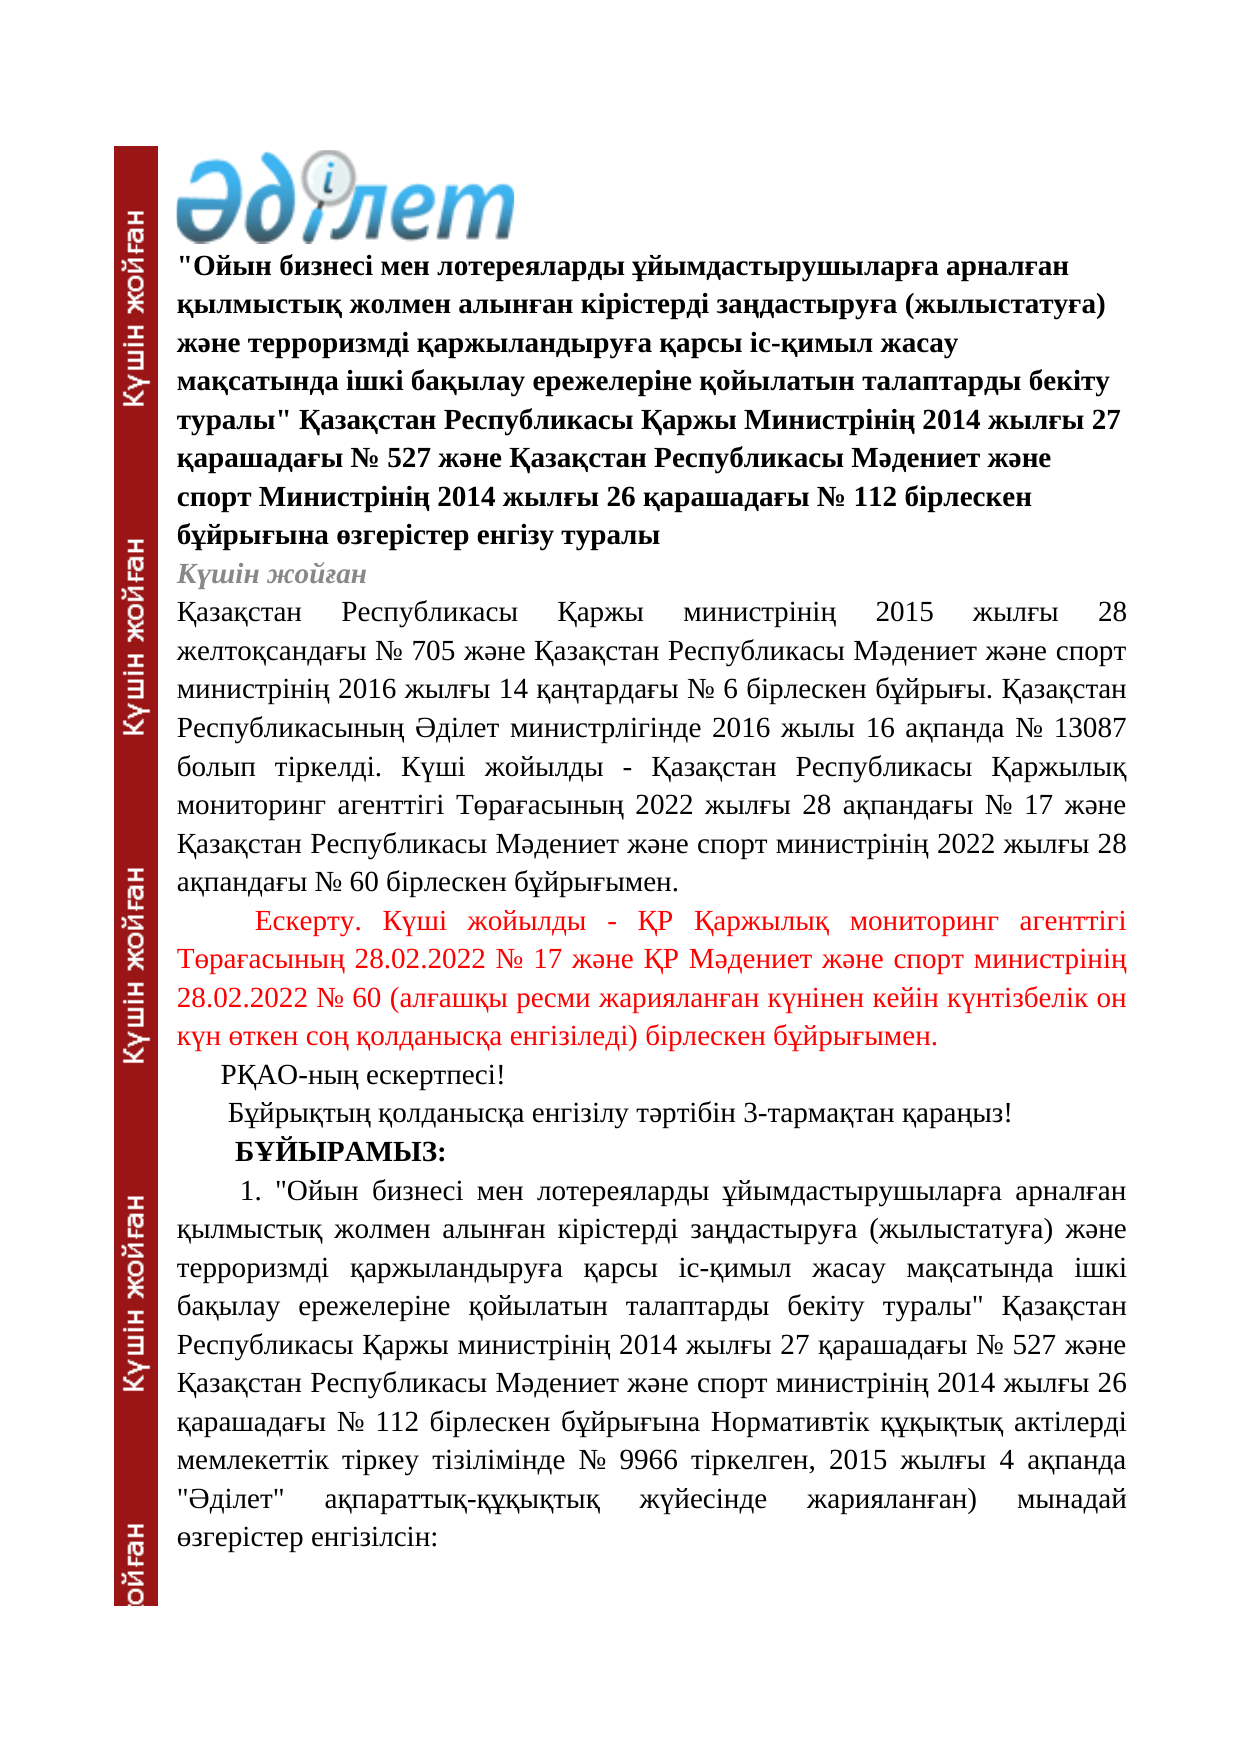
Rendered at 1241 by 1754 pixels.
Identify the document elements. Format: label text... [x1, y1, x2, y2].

text 1. "Ойын бизнесі мен лотереяларды ұйымдастырушыларға арналған қылмыстық жолмен алынған кірістерді заңдастыруға (жылыстатуға) және терроризмді қаржыландыруға қарсы іс-қимыл жасау мақсатында ішкі бақылау ережелеріне қойылатын талаптарды бекіту туралы" Қазақстан Республикасы Қаржы министрінің 2014 жылғы 27 қарашадағы № 527 және Қазақстан Республикасы Мәдениет және спорт министрінің 2014 жылғы 26 қарашадағы № 112 бірлескен бұйрығына Нормативтік құқықтық актілерді мемлекеттік тіркеу тізілімінде № 9966 тіркелген, 2015 жылғы 4 ақпанда "Әділет" ақпараттық-құқықтық жүйесінде жарияланған) мынадай өзгерістер енгізілсін: [112, 1173, 1128, 1553]
picture [114, 1052, 158, 1057]
text РҚАО-ның ескертпесі! [112, 1057, 1128, 1091]
picture [114, 589, 158, 594]
text Ескерту. Күші жойылды - ҚР Қаржылық мониторинг агенттігі Төрағасының 28.02.2022 № 17 және ҚР Мәдениет және спорт министрінің 28.02.2022 № 60 (алғашқы ресми жарияланған күнінен кейін күнтізбелік он күн өткен соң қолданысқа енгізіледі) бірлескен бұйрығымен. [112, 903, 1128, 1052]
picture [114, 551, 158, 556]
text Қазақстан Республикасы Қаржы министрінің 2015 жылғы 28 желтоқсандағы № 705 және Қазақстан Республикасы Мәдениет және спорт министрінің 2016 жылғы 14 қаңтардағы № 6 бірлескен бұйрығы. Қазақстан Республикасының Әділет министрлігінде 2016 жылы 16 ақпанда № 13087 болып тіркелді. Күші жойылды - Қазақстан Республикасы Қаржылық мониторинг агенттігі Төрағасының 2022 жылғы 28 ақпандағы № 17 және Қазақстан Республикасы Мәдениет және спорт министрінің 2022 жылғы 28 ақпандағы № 60 бірлескен бұйрығымен. [112, 594, 1128, 898]
text БҰЙЫРАМЫЗ: [112, 1134, 1128, 1168]
picture [114, 898, 158, 903]
picture [114, 1168, 158, 1173]
text "Ойын бизнесі мен лотереяларды ұйымдастырушыларға арналған қылмыстық жолмен алынған кірістерді заңдастыруға (жылыстатуға) және терроризмді қаржыландыруға қарсы іс-қимыл жасау мақсатында ішкі бақылау ережелеріне қойылатын талаптарды бекіту туралы" Қазақстан Республикасы Қаржы Министрінің 2014 жылғы 27 қарашадағы № 527 және Қазақстан Республикасы Мәдениет және спорт Министрінің 2014 жылғы 26 қарашадағы № 112 бірлескен бұйрығына өзгерістер енгізу туралы [112, 248, 1128, 551]
text Күшін жойған [112, 556, 1128, 589]
picture [114, 146, 158, 248]
text Бұйрықтың қолданысқа енгізілу тәртібін 3-тармақтан қараңыз! [112, 1096, 1128, 1129]
picture [114, 1553, 158, 1606]
picture [114, 1091, 158, 1096]
picture [176, 150, 515, 244]
picture [114, 1129, 158, 1134]
